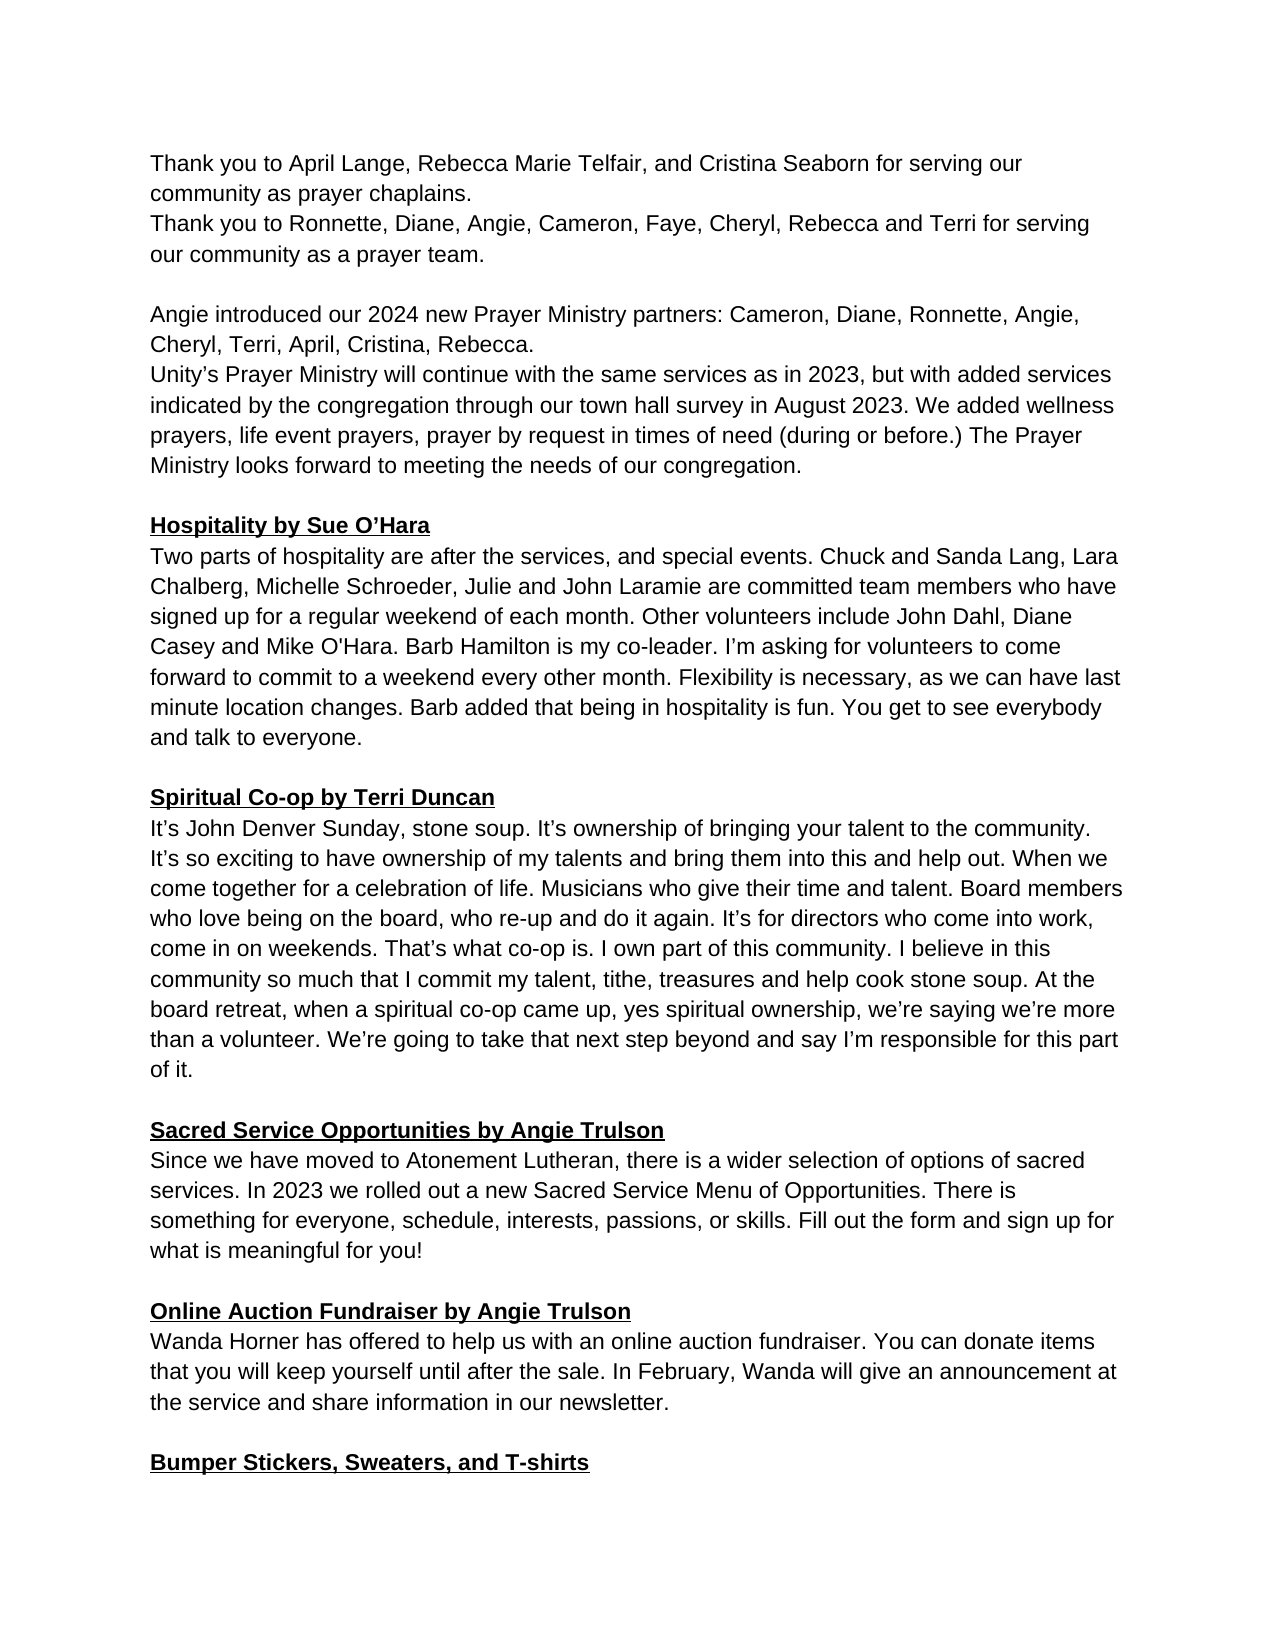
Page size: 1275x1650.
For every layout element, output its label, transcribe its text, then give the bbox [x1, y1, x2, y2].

text Angie introduced our 2024 new Prayer Ministry partners: Cameron, Diane, Ronnette, Angie, Cheryl, Terri, April, Cristina, Rebecca. [150, 301, 1125, 358]
text It’s John Denver Sunday, stone soup. It’s ownership of bringing your talent to the community. It’s so exciting to have ownership of my talents and bring them into this and help out. When we come together for a celebration of life. Musicians who give their time and talent. Board members who love being on the board, who re-up and do it again. It’s for directors who come into work, come in on weekends. That’s what co-op is. I own part of this community. I believe in this community so much that I commit my talent, tithe, treasures and help cook stone soup. At the board retreat, when a spiritual co-op came up, yes spiritual ownership, we’re saying we’re more than a volunteer. We’re going to take that next step beyond and say I’m responsible for this part of it. [150, 814, 1125, 1083]
text Thank you to April Lange, Rebecca Marie Telfair, and Cristina Seaborn for serving our community as prayer chaplains. [150, 150, 1125, 207]
text Sacred Service Opportunities by Angie Trulson [150, 1117, 1125, 1143]
text Unity’s Prayer Ministry will continue with the same services as in 2023, but with added services indicated by the congregation through our town hall survey in August 2023. We added wellness prayers, life event prayers, prayer by request in times of need (during or before.) The Prayer Ministry looks forward to meeting the needs of our congregation. [150, 361, 1125, 478]
text Two parts of hospitality are after the services, and special events. Chuck and Sanda Lang, Lara Chalberg, Michelle Schroeder, Julie and John Laramie are committed team members who have signed up for a regular weekend of each month. Other volunteers include John Dahl, Diane Casey and Mike O'Hara. Barb Hamilton is my co-leader. I’m asking for volunteers to come forward to commit to a weekend every other month. Flexibility is necessary, as we can have last minute location changes. Barb added that being in hospitality is fun. You get to see everybody and talk to everyone. [150, 543, 1125, 750]
text Online Auction Fundraiser by Angie Trulson [150, 1298, 1125, 1324]
text Thank you to Ronnette, Diane, Angie, Cameron, Faye, Cheryl, Rebecca and Terri for serving our community as a prayer team. [150, 210, 1125, 267]
text Spiritual Co-op by Terri Duncan [150, 784, 1125, 811]
text Since we have moved to Atonement Lutheran, there is a wider selection of options of sacred services. In 2023 we rolled out a new Sacred Service Menu of Opportunities. There is something for everyone, schedule, interests, passions, or skills. Fill out the form and sign up for what is meaningful for you! [150, 1147, 1125, 1264]
text Bumper Stickers, Sweaters, and T-shirts [150, 1449, 1125, 1475]
text Wanda Horner has offered to help us with an online auction fundraiser. You can donate items that you will keep yourself until after the sale. In February, Wanda will give an announcement at the service and share information in our newsletter. [150, 1328, 1125, 1415]
text Hospitality by Sue O’Hara [150, 512, 1125, 539]
